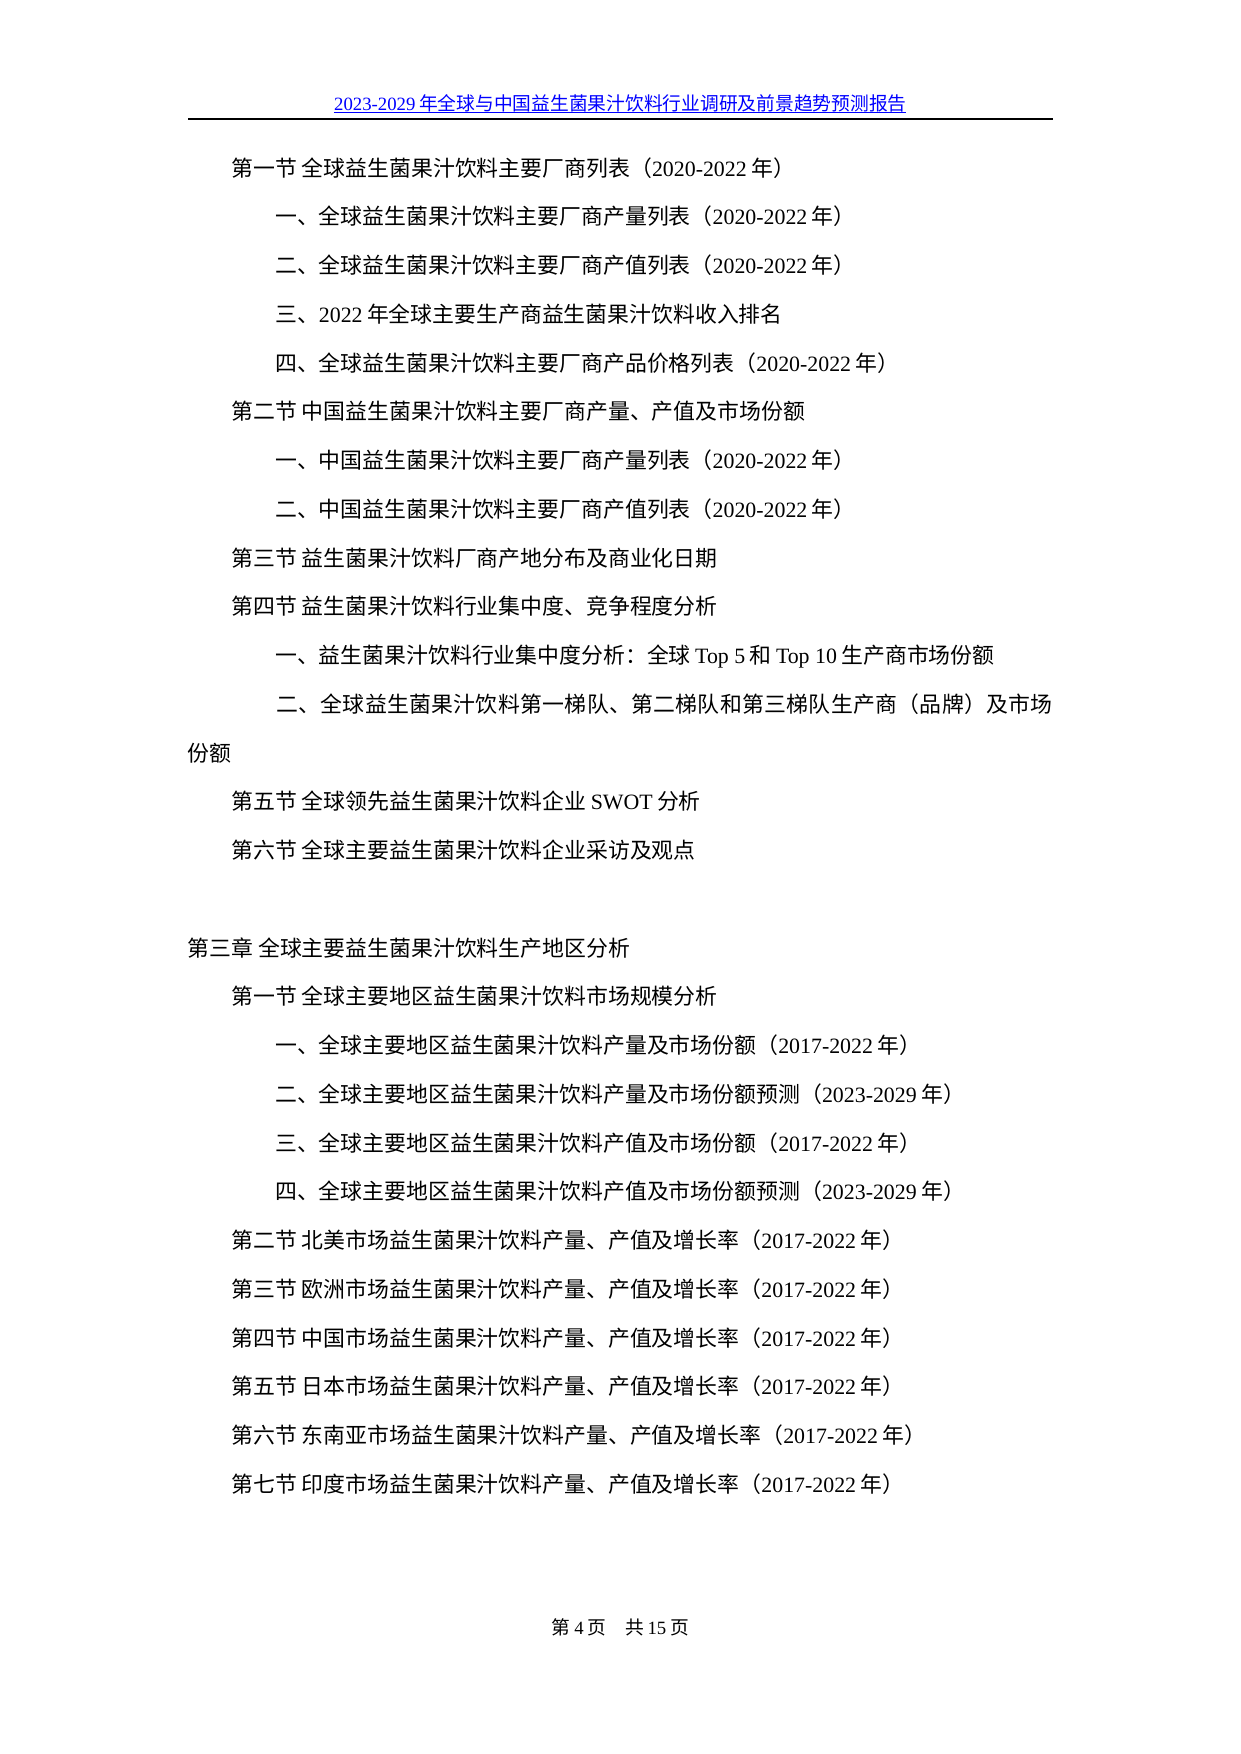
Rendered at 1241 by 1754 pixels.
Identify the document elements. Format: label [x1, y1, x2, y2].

text [187, 150, 1053, 1499]
